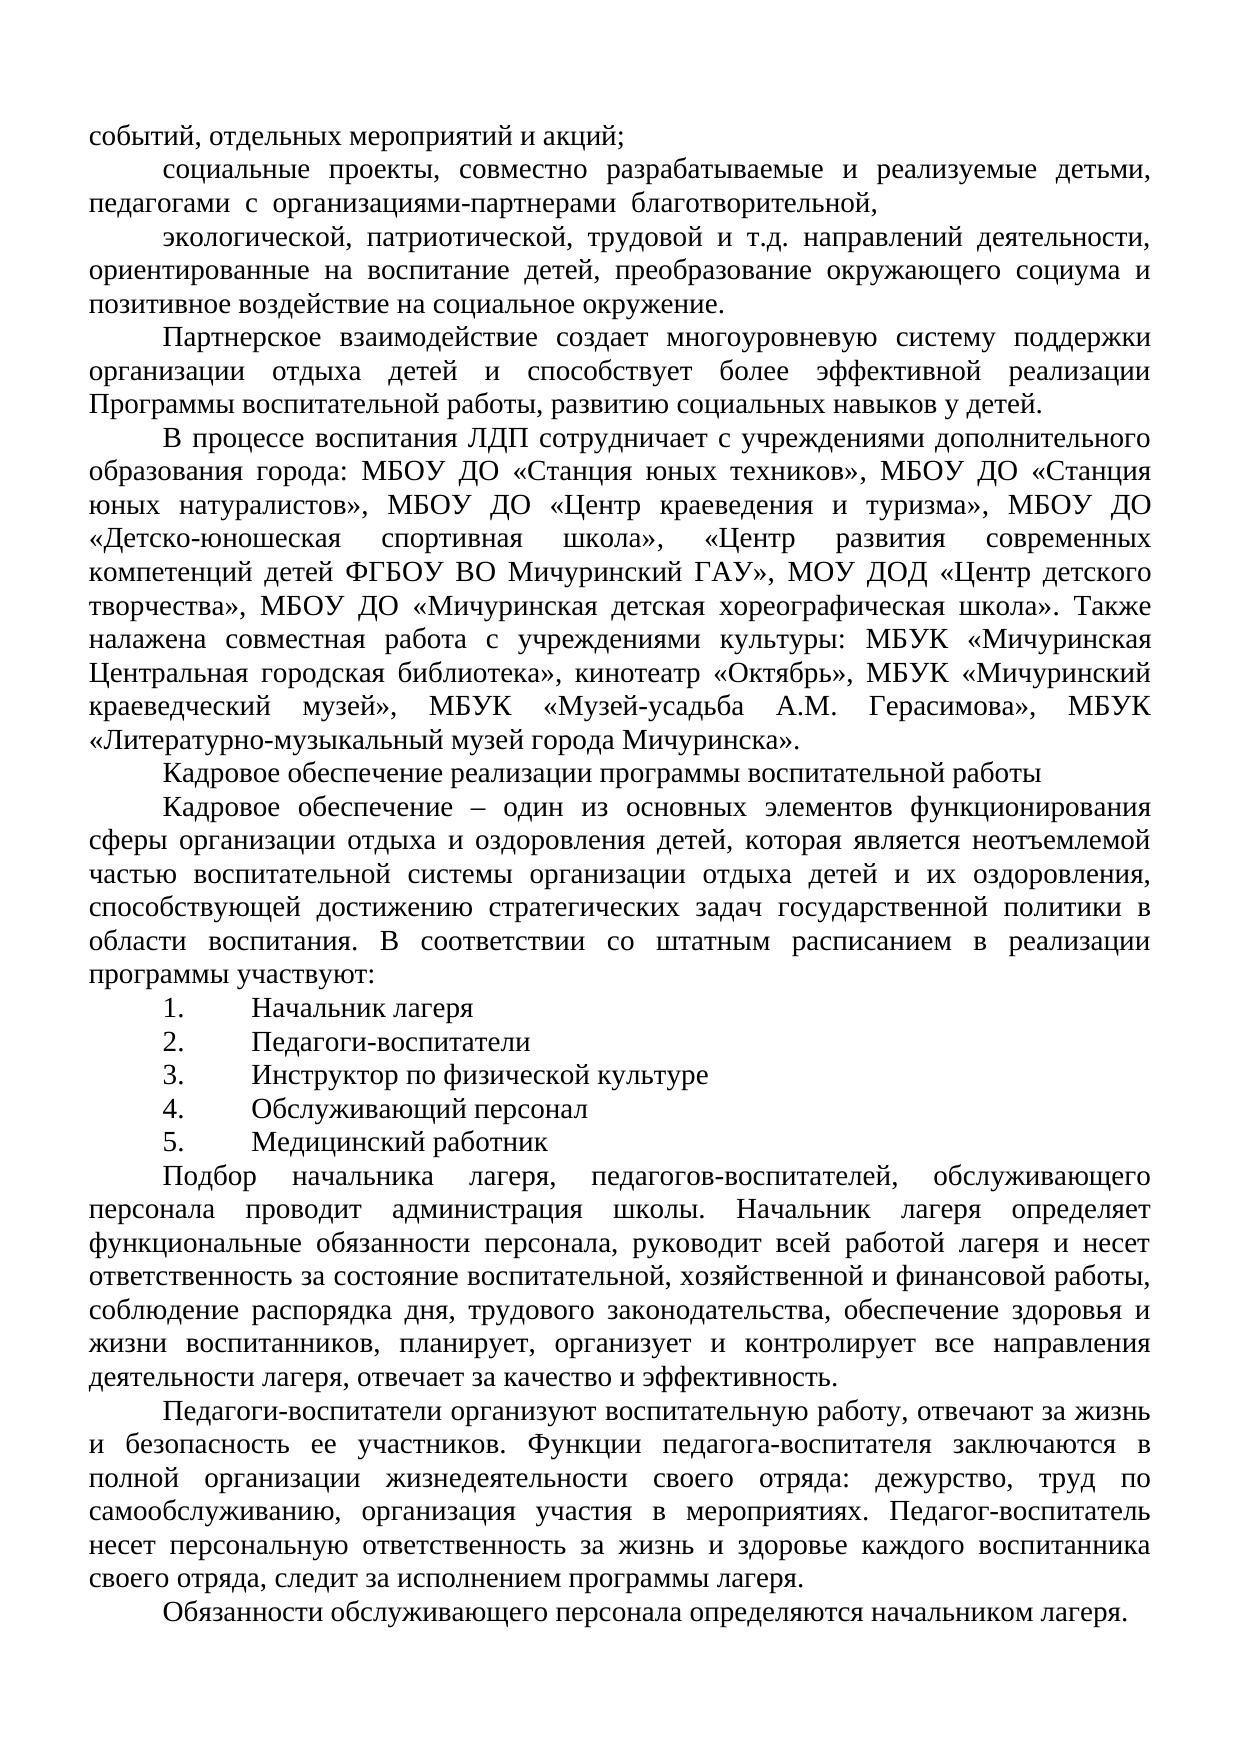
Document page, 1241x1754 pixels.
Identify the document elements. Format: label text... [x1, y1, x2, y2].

text 5. Медицинский работник [88, 1124, 1152, 1158]
text экологической, патриотической, трудовой и т.д. направлений деятельности, ориентированные на воспитание детей, преобразование окружающего социума и позитивное воздействие на социальное окружение. [88, 219, 1152, 319]
text Подбор начальника лагеря, педагогов-воспитателей, обслуживающего персонала проводит администрация школы. Начальник лагеря определяет функциональные обязанности персонала, руководит всей работой лагеря и несет ответственность за состояние воспитательной, хозяйственной и финансовой работы, соблюдение распорядка дня, трудового законодательства, обеспечение здоровья и жизни воспитанников, планирует, организует и контролирует все направления деятельности лагеря, отвечает за качество и эффективность. [88, 1158, 1152, 1393]
text социальные проекты, совместно разрабатываемые и реализуемые детьми, педагогами с организациями-партнерами благотворительной, [88, 152, 1152, 219]
text Обязанности обслуживающего персонала определяются начальником лагеря. [88, 1594, 1152, 1627]
text В процессе воспитания ЛДП сотрудничает с учреждениями дополнительного образования города: МБОУ ДО «Станция юных техников», МБОУ ДО «Станция юных натуралистов», МБОУ ДО «Центр краеведения и туризма», МБОУ ДО «Детско-юношеская спортивная школа», «Центр развития современных компетенций детей ФГБОУ ВО Мичуринский ГАУ», МОУ ДОД «Центр детского творчества», МБОУ ДО «Мичуринская детская хореографическая школа». Также налажена совместная работа с учреждениями культуры: МБУК «Мичуринская Центральная городская библиотека», кинотеатр «Октябрь», МБУК «Мичуринский краеведческий музей», МБУК «Музей-усадьба А.М. Герасимова», МБУК «Литературно-музыкальный музей города Мичуринска». [89, 420, 1152, 521]
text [88, 118, 1152, 152]
text Кадровое обеспечение реализации программы воспитательной работы [88, 755, 1152, 789]
text В процессе воспитания ЛДП сотрудничает с учреждениями дополнительного образования города: МБОУ ДО «Станция юных техников», МБОУ ДО «Станция юных натуралистов», МБОУ ДО «Центр краеведения и туризма», МБОУ ДО «Детско-юношеская спортивная школа», «Центр развития современных компетенций детей ФГБОУ ВО Мичуринский ГАУ», МОУ ДОД «Центр детского творчества», МБОУ ДО «Мичуринская детская хореографическая школа». Также налажена совместная работа с учреждениями культуры: МБУК «Мичуринская Центральная городская библиотека», кинотеатр «Октябрь», МБУК «Мичуринский краеведческий музей», МБУК «Музей-усадьба А.М. Герасимова», МБУК «Литературно-музыкальный музей города Мичуринска». [89, 487, 1152, 755]
text Педагоги-воспитатели организуют воспитательную работу, отвечают за жизнь и безопасность ее участников. Функции педагога-воспитателя заключаются в полной организации жизнедеятельности своего отряда: дежурство, труд по самообслуживанию, организация участия в мероприятиях. Педагог-воспитатель несет персональную ответственность за жизнь и здоровье каждого воспитанника своего отряда, следит за исполнением программы лагеря. [88, 1393, 1152, 1594]
text 3. Инструктор по физической культуре [88, 1057, 1152, 1091]
text 4. Обслуживающий персонал [88, 1091, 1152, 1124]
text 1. Начальник лагеря [88, 990, 1152, 1024]
text 2. Педагоги-воспитатели [88, 1024, 1152, 1057]
text Кадровое обеспечение – один из основных элементов функционирования сферы организации отдыха и оздоровления детей, которая является неотъемлемой частью воспитательной системы организации отдыха детей и их оздоровления, способствующей достижению стратегических задач государственной политики в области воспитания. В соответствии со штатным расписанием в реализации программы участвуют: [88, 789, 1152, 990]
text Партнерское взаимодействие создает многоуровневую систему поддержки организации отдыха детей и способствует более эффективной реализации Программы воспитательной работы, развитию социальных навыков у детей. [88, 319, 1152, 420]
